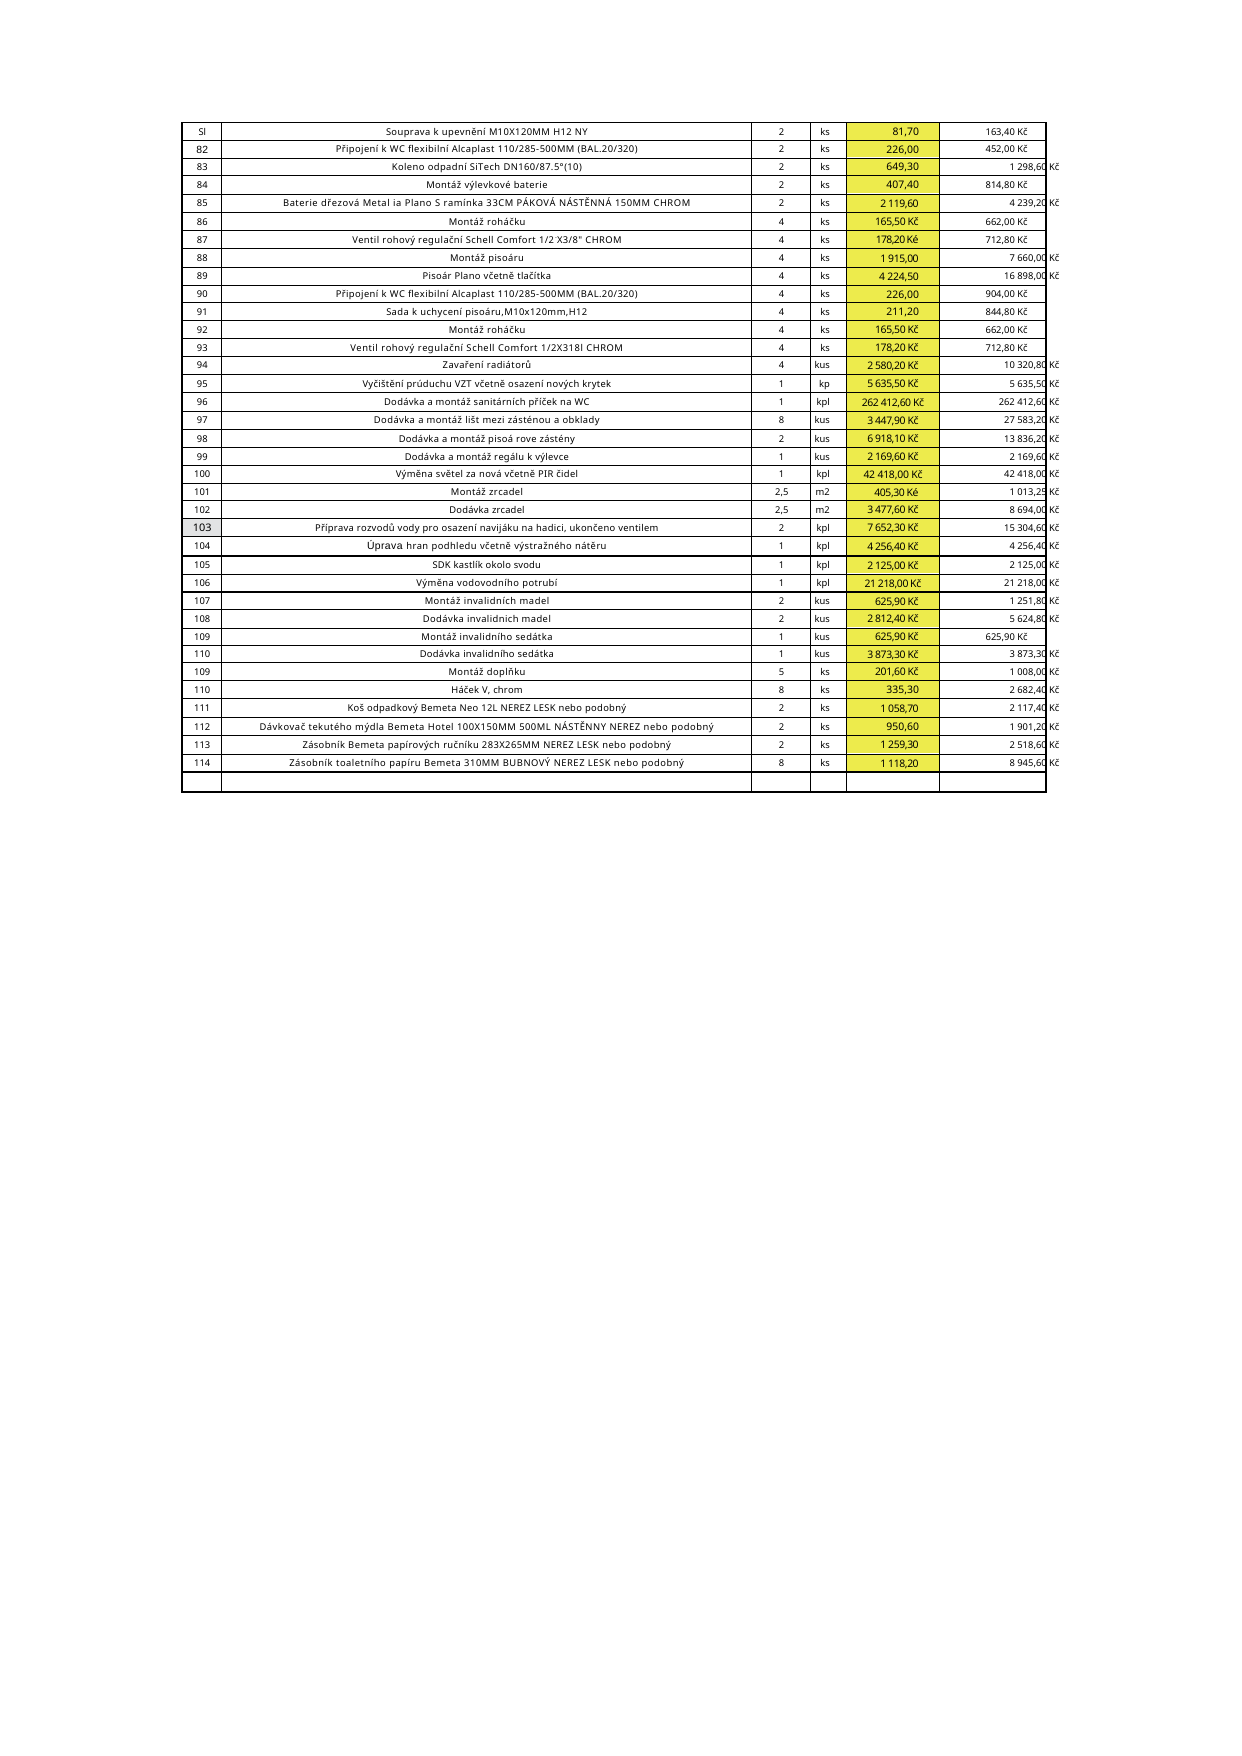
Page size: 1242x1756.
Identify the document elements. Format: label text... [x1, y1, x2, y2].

table_cell 114 [183, 755, 221, 771]
table_cell ks [811, 249, 846, 267]
table_cell 662,00 Kč [940, 321, 1045, 338]
table_cell ks [811, 339, 846, 356]
table_cell Připojení k WC flexibilní Alcaplast 110/285-500MM (BAL.20/320) [222, 286, 751, 302]
table_cell Sl [183, 123, 221, 140]
table_cell 107 [183, 593, 221, 609]
table_cell 2 125,00 Kč [940, 557, 1045, 573]
table_cell 2 [752, 593, 810, 609]
table_cell Ventil rohový regulační Schell Comfort 1/2X318l CHROM [222, 339, 751, 356]
table_cell ks [811, 176, 846, 193]
table_cell 1 008,00 Kč [940, 663, 1045, 680]
table_cell 262 412,60 Kč [847, 393, 939, 411]
table_cell 2 812,40 Kč [847, 610, 939, 627]
table_cell 1 [752, 393, 810, 411]
table_cell 814,80 Kč [940, 176, 1045, 193]
table_cell Dodávka zrcadel [222, 501, 751, 518]
table_cell 5 [752, 663, 810, 680]
table_cell 1 915,00 [847, 249, 939, 267]
table_cell 2 [752, 699, 810, 717]
table_cell 5 635,50 Kč [940, 375, 1045, 392]
table_cell kpl [811, 575, 846, 591]
table_cell 649,30 [847, 159, 939, 175]
table_cell 3 477,60 Kč [847, 501, 939, 518]
table_cell 98 [183, 430, 221, 447]
table_cell 93 [183, 339, 221, 356]
table_cell 262 412,60 Kč [940, 393, 1045, 411]
table_cell 2 125,00 Kč [847, 557, 939, 573]
table_cell 7 660,00 Kč [940, 249, 1045, 267]
table_cell 2 [752, 141, 810, 157]
table_cell 2,5 [752, 484, 810, 500]
table_cell kus [811, 357, 846, 374]
table_cell 625,90 Kč [940, 629, 1045, 645]
table_cell 1 298,60 Kč [940, 159, 1045, 175]
table_cell m2 [811, 501, 846, 518]
table_cell 2 169,60 Kč [940, 448, 1045, 465]
table_cell Montáž pisoáru [222, 249, 751, 267]
table_cell 91 [183, 303, 221, 320]
table_cell 178,20 Ké [847, 231, 939, 248]
table_cell 2 [752, 718, 810, 735]
table_cell 21 218,00 Kč [940, 575, 1045, 591]
table_cell 1 [752, 575, 810, 591]
table_cell Dodávka a montáž sanitárních příček na WC [222, 393, 751, 411]
table_cell Dodávka a montáž pisoá rove zástény [222, 430, 751, 447]
table_cell 2 [752, 123, 810, 140]
table_cell Háček V, chrom [222, 681, 751, 698]
table_cell Koleno odpadní SiTech DN160/87.5°(10) [222, 159, 751, 175]
table_cell 2 518,60 Kč [940, 736, 1045, 753]
table_cell 95 [183, 375, 221, 392]
table_cell 42 418,00 Kč [940, 466, 1045, 483]
table_cell Zásobník Bemeta papírových ručníku 283X265MM NEREZ LESK nebo podobný [222, 736, 751, 753]
table_cell 1 [752, 448, 810, 465]
table_cell 86 [183, 213, 221, 230]
table_cell 100 [183, 466, 221, 483]
table_cell 662,00 Kč [940, 213, 1045, 230]
table_cell 2 117,40 Kč [940, 699, 1045, 717]
table_cell 165,50 Kč [847, 213, 939, 230]
table_cell 163,40 Kč [940, 123, 1045, 140]
table_cell 13 836,20 Kč [940, 430, 1045, 447]
table_cell 625,90 Kč [847, 629, 939, 645]
table_cell 105 [183, 557, 221, 573]
table_cell Příprava rozvodů vody pro osazení navijáku na hadici, ukončeno ventilem [222, 519, 751, 536]
table_cell 88 [183, 249, 221, 267]
table_cell Koš odpadkový Bemeta Neo 12L NEREZ LESK nebo podobný [222, 699, 751, 717]
table_cell kpl [811, 557, 846, 573]
table_cell 178,20 Kč [847, 339, 939, 356]
table_cell Montáž doplňku [222, 663, 751, 680]
table_cell 625,90 Kč [847, 593, 939, 609]
table_cell 89 [183, 268, 221, 285]
table_cell ks [811, 718, 846, 735]
table_cell 4 [752, 303, 810, 320]
table_cell 7 652,30 Kč [847, 519, 939, 536]
table_cell 712,80 Kč [940, 231, 1045, 248]
table_cell Zavaření radiátorů [222, 357, 751, 374]
table_cell 211,20 [847, 303, 939, 320]
table_cell ks [811, 213, 846, 230]
table_cell Pisoár Plano včetně tlačítka [222, 268, 751, 285]
table_cell Připojení k WC flexibilní Alcaplast 110/285-500MM (BAL.20/320) [222, 141, 751, 157]
table_cell 83 [183, 159, 221, 175]
table_cell 3 447,90 Kč [847, 412, 939, 429]
table_cell 4 [752, 249, 810, 267]
table_cell m2 [811, 484, 846, 500]
table_cell kus [811, 412, 846, 429]
table_cell 94 [183, 357, 221, 374]
table_cell 8 945,60 Kč [940, 755, 1045, 771]
table_cell Dávkovač tekutého mýdla Bemeta Hotel 100X150MM 500ML NÁSTĚNNY NEREZ nebo podobný [222, 718, 751, 735]
table_cell ks [811, 141, 846, 157]
table_cell 4 256,40 Kč [940, 537, 1045, 555]
table_cell 6 918,10 Kč [847, 430, 939, 447]
table_cell 10 320,80 Kč [940, 357, 1045, 374]
table_cell kus [811, 448, 846, 465]
table_cell 110 [183, 681, 221, 698]
table_cell 712,80 Kč [940, 339, 1045, 356]
table_cell 201,60 Kč [847, 663, 939, 680]
table_cell 112 [183, 718, 221, 735]
table_cell 113 [183, 736, 221, 753]
table_cell 1 [752, 557, 810, 573]
table_cell Montáž roháčku [222, 213, 751, 230]
table_cell 4 [752, 268, 810, 285]
table_cell 81,70 [847, 123, 939, 140]
table_cell 4 224,50 [847, 268, 939, 285]
table_cell 8 [752, 755, 810, 771]
table_cell 21 218,00 Kč [847, 575, 939, 591]
table_cell Zásobník toaletního papíru Bemeta 310MM BUBNOVÝ NEREZ LESK nebo podobný [222, 755, 751, 771]
table_cell 5 624,80 Kč [940, 610, 1045, 627]
table_cell 15 304,60 Kč [940, 519, 1045, 536]
table_cell 111 [183, 699, 221, 717]
table_cell 4 239,20 Kč [940, 195, 1045, 212]
table_cell 2,5 [752, 501, 810, 518]
table_cell 1 [752, 375, 810, 392]
table_cell 2 [752, 159, 810, 175]
table_cell 1 [752, 629, 810, 645]
table_cell 904,00 Kč [940, 286, 1045, 302]
table_cell 101 [183, 484, 221, 500]
table_cell 109 [183, 629, 221, 645]
table_cell ks [811, 699, 846, 717]
table_cell 1 118,20 [847, 755, 939, 771]
table_cell Montáž výlevkové baterie [222, 176, 751, 193]
table_cell 2 682,40 Kč [940, 681, 1045, 698]
table_cell Vyčištění prúduchu VZT včetně osazení nových krytek [222, 375, 751, 392]
table_cell 97 [183, 412, 221, 429]
table_cell 1 901,20 Kč [940, 718, 1045, 735]
table_cell 1 058,70 [847, 699, 939, 717]
table_cell Souprava k upevnění M10X120MM H12 NY [222, 123, 751, 140]
table_cell kpl [811, 393, 846, 411]
table_cell ks [811, 123, 846, 140]
table_cell 103 [183, 519, 221, 536]
table_cell Výměna světel za nová včetně PIR čidel [222, 466, 751, 483]
table_cell Dodávka invalidnich madel [222, 610, 751, 627]
table_cell ks [811, 736, 846, 753]
table_cell 2 119,60 [847, 195, 939, 212]
table_cell 165,50 Kč [847, 321, 939, 338]
table_cell 4 [752, 357, 810, 374]
table_cell 950,60 [847, 718, 939, 735]
table_cell kpl [811, 537, 846, 555]
table_cell 84 [183, 176, 221, 193]
table_cell 87 [183, 231, 221, 248]
table_cell Montáž invalidních madel [222, 593, 751, 609]
table_cell 42 418,00 Kč [847, 466, 939, 483]
table_cell 4 [752, 286, 810, 302]
table_cell 108 [183, 610, 221, 627]
table_cell kus [811, 629, 846, 645]
table_cell Sada k uchycení pisoáru,M10x120mm,H12 [222, 303, 751, 320]
table_cell 16 898,00 Kč [940, 268, 1045, 285]
table_cell 4 [752, 321, 810, 338]
table_cell 4 [752, 213, 810, 230]
table_cell kpl [811, 466, 846, 483]
table_cell Úprava hran podhledu včetně výstražného nátěru [222, 537, 751, 555]
table_cell [752, 773, 810, 791]
table_cell kus [811, 593, 846, 609]
table_cell [183, 773, 221, 791]
table_cell 1 [752, 646, 810, 662]
table_cell 844,80 Kč [940, 303, 1045, 320]
table_cell 226,00 [847, 141, 939, 157]
table_cell 452,00 Kč [940, 141, 1045, 157]
table_cell 1 013,25 Kč [940, 484, 1045, 500]
table_cell Výměna vodovodního potrubí [222, 575, 751, 591]
table_cell 99 [183, 448, 221, 465]
table_cell Ventil rohový regulační Schell Comfort 1/2-X3/8" CHROM [222, 231, 751, 248]
table_cell [811, 773, 846, 791]
table_cell 5 635,50 Kč [847, 375, 939, 392]
table_cell 90 [183, 286, 221, 302]
table_cell ks [811, 321, 846, 338]
table_cell 4 256,40 Kč [847, 537, 939, 555]
table_cell kp [811, 375, 846, 392]
table_cell 2 [752, 610, 810, 627]
table_cell 109 [183, 663, 221, 680]
table_cell 106 [183, 575, 221, 591]
table_cell Montáž invalidního sedátka [222, 629, 751, 645]
table_cell 2 [752, 519, 810, 536]
table_cell 2 [752, 736, 810, 753]
table_cell ks [811, 159, 846, 175]
table_cell [847, 773, 939, 791]
table_cell Montáž roháčku [222, 321, 751, 338]
table_cell 1 [752, 466, 810, 483]
table_cell ks [811, 663, 846, 680]
table_cell ks [811, 303, 846, 320]
table_cell ks [811, 268, 846, 285]
table_cell ks [811, 195, 846, 212]
table_cell 2 [752, 176, 810, 193]
table_cell 85 [183, 195, 221, 212]
table_cell 2 580,20 Kč [847, 357, 939, 374]
table_cell 27 583,20 Kč [940, 412, 1045, 429]
table_cell ks [811, 231, 846, 248]
table_cell 92 [183, 321, 221, 338]
table_cell kus [811, 610, 846, 627]
table_cell 2 169,60 Kč [847, 448, 939, 465]
table_cell 335,30 [847, 681, 939, 698]
table_cell kus [811, 430, 846, 447]
table_cell kpl [811, 519, 846, 536]
table_cell 1 [752, 537, 810, 555]
table_cell 4 [752, 339, 810, 356]
table_cell 82 [183, 141, 221, 157]
table_cell ks [811, 286, 846, 302]
table_cell [940, 773, 1045, 791]
table_cell 96 [183, 393, 221, 411]
table_cell 2 [752, 430, 810, 447]
table_cell 407,40 [847, 176, 939, 193]
table_cell ks [811, 681, 846, 698]
table_cell 2 [752, 195, 810, 212]
table_cell Montáž zrcadel [222, 484, 751, 500]
table_cell Dodávka a montáž regálu k výlevce [222, 448, 751, 465]
table_cell 8 [752, 681, 810, 698]
table_cell 226,00 [847, 286, 939, 302]
table_cell 3 873,30 Kč [847, 646, 939, 662]
table_cell ks [811, 755, 846, 771]
table_cell 405,30 Ké [847, 484, 939, 500]
table_cell 1 259,30 [847, 736, 939, 753]
table_cell Dodávka invalidního sedátka [222, 646, 751, 662]
table_cell 104 [183, 537, 221, 555]
table_cell SDK kastlík okolo svodu [222, 557, 751, 573]
table_cell 8 [752, 412, 810, 429]
table_cell kus [811, 646, 846, 662]
table_cell 4 [752, 231, 810, 248]
table_cell Baterie dřezová Metal ia Plano S ramínka 33CM PÁKOVÁ NÁSTĚNNÁ 150MM CHROM [222, 195, 751, 212]
table_cell [222, 773, 751, 791]
table_cell Dodávka a montáž lišt mezi zásténou a obklady [222, 412, 751, 429]
table_cell 3 873,30 Kč [940, 646, 1045, 662]
table_cell 102 [183, 501, 221, 518]
table_cell 1 251,80 Kč [940, 593, 1045, 609]
table_cell 8 694,00 Kč [940, 501, 1045, 518]
table_cell 110 [183, 646, 221, 662]
